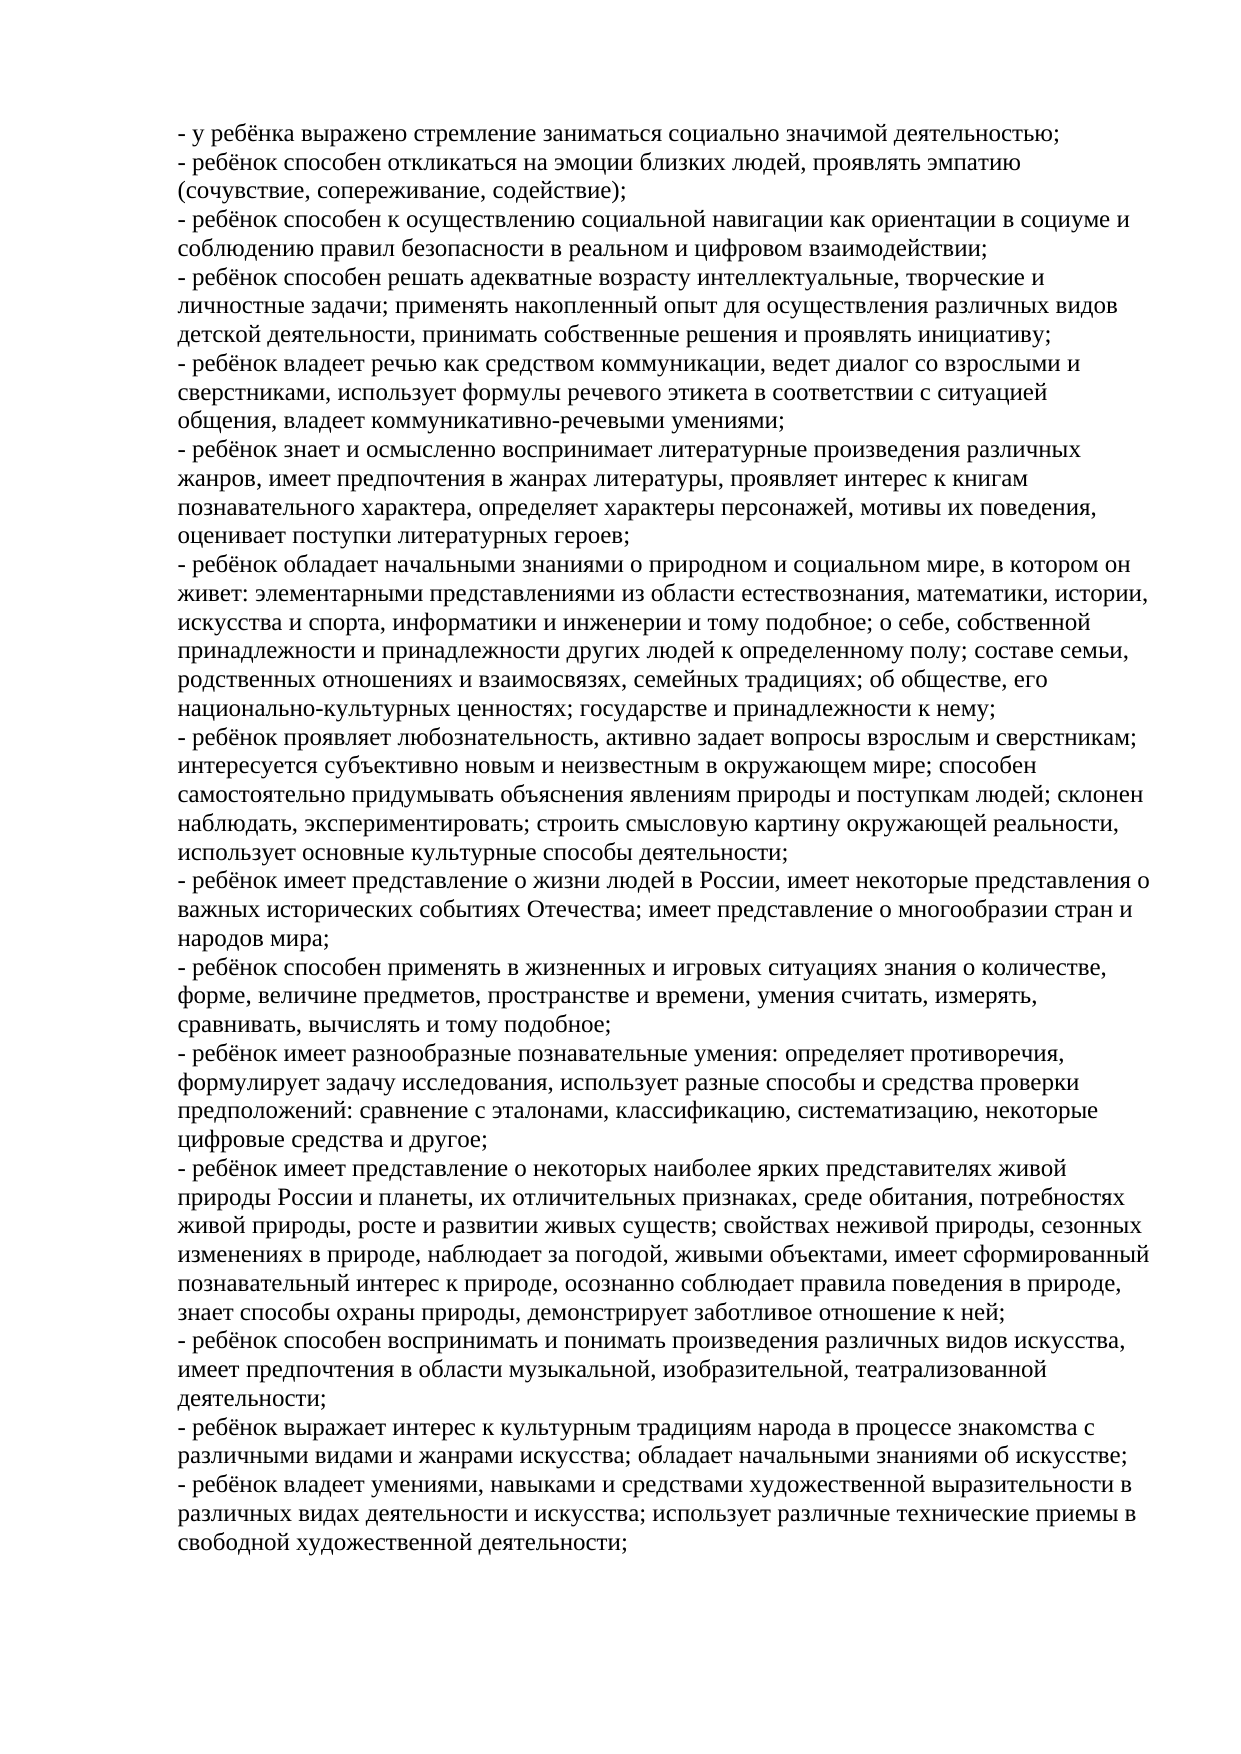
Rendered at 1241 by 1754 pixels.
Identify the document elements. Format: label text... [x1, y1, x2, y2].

text - ребёнок владеет умениями, навыками и средствами художественной выразительности в различных видах деятельности и искусства; использует различные технические приемы в свободной художественной деятельности; [177, 1469, 1152, 1556]
text - ребёнок способен решать адекватные возрасту интеллектуальные, творческие и личностные задачи; применять накопленный опыт для осуществления различных видов детской деятельности, принимать собственные решения и проявлять инициативу; [177, 262, 1152, 348]
text - ребёнок способен откликаться на эмоции близких людей, проявлять эмпатию (сочувствие, сопереживание, содействие); [177, 147, 1152, 204]
text - ребёнок владеет речью как средством коммуникации, ведет диалог со взрослыми и сверстниками, использует формулы речевого этикета в соответствии с ситуацией общения, владеет коммуникативно-речевыми умениями; [177, 348, 1152, 434]
text - ребёнок знает и осмысленно воспринимает литературные произведения различных жанров, имеет предпочтения в жанрах литературы, проявляет интерес к книгам познавательного характера, определяет характеры персонажей, мотивы их поведения, оценивает поступки литературных героев; [177, 434, 1152, 549]
text - ребёнок выражает интерес к культурным традициям народа в процессе знакомства с различными видами и жанрами искусства; обладает начальными знаниями об искусстве; [177, 1412, 1152, 1469]
text - у ребёнка выражено стремление заниматься социально значимой деятельностью; [177, 118, 1152, 147]
text - ребёнок способен применять в жизненных и игровых ситуациях знания о количестве, форме, величине предметов, пространстве и времени, умения считать, измерять, сравнивать, вычислять и тому подобное; [177, 952, 1152, 1038]
text - ребёнок способен воспринимать и понимать произведения различных видов искусства, имеет предпочтения в области музыкальной, изобразительной, театрализованной деятельности; [177, 1326, 1152, 1412]
text - ребёнок проявляет любознательность, активно задает вопросы взрослым и сверстникам; интересуется субъективно новым и неизвестным в окружающем мире; способен самостоятельно придумывать объяснения явлениям природы и поступкам людей; склонен наблюдать, экспериментировать; строить смысловую картину окружающей реальности, использует основные культурные способы деятельности; [177, 722, 1152, 866]
text - ребёнок имеет представление о жизни людей в России, имеет некоторые представления о важных исторических событиях Отечества; имеет представление о многообразии стран и народов мира; [177, 866, 1152, 952]
text - ребёнок способен к осуществлению социальной навигации как ориентации в социуме и соблюдению правил безопасности в реальном и цифровом взаимодействии; [177, 204, 1152, 262]
text - ребёнок имеет разнообразные познавательные умения: определяет противоречия, формулирует задачу исследования, использует разные способы и средства проверки предположений: сравнение с эталонами, классификацию, систематизацию, некоторые цифровые средства и другое; [177, 1038, 1152, 1153]
text - ребёнок обладает начальными знаниями о природном и социальном мире, в котором он живет: элементарными представлениями из области естествознания, математики, истории, искусства и спорта, информатики и инженерии и тому подобное; о себе, собственной принадлежности и принадлежности других людей к определенному полу; составе семьи, родственных отношениях и взаимосвязях, семейных традициях; об обществе, его национально-культурных ценностях; государстве и принадлежности к нему; [177, 549, 1152, 722]
text - ребёнок имеет представление о некоторых наиболее ярких представителях живой природы России и планеты, их отличительных признаках, среде обитания, потребностях живой природы, росте и развитии живых существ; свойствах неживой природы, сезонных изменениях в природе, наблюдает за погодой, живыми объектами, имеет сформированный познавательный интерес к природе, осознанно соблюдает правила поведения в природе, знает способы охраны природы, демонстрирует заботливое отношение к ней; [177, 1153, 1152, 1326]
